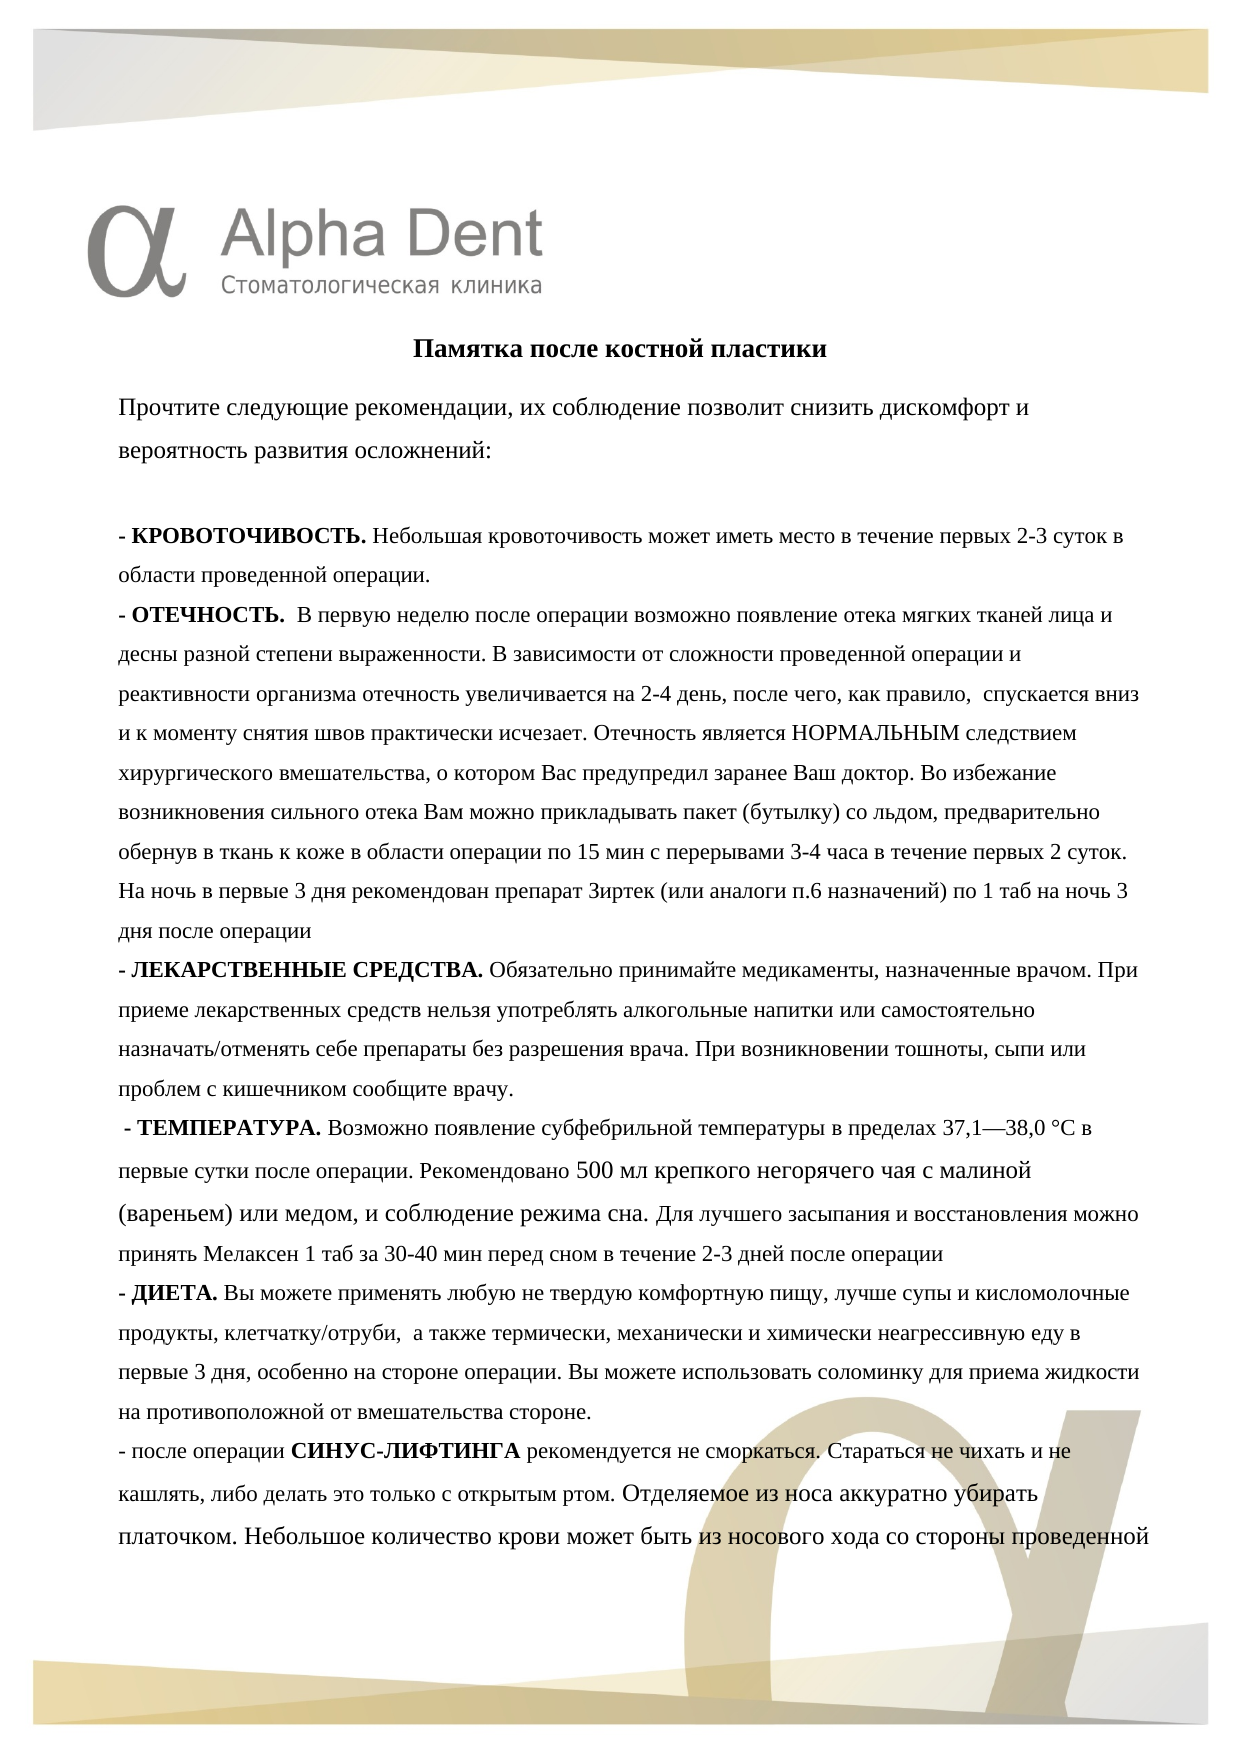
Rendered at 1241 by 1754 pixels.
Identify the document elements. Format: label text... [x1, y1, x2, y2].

text - ЛЕКАРСТВЕННЫЕ СРЕДСТВА. Обязательно принимайте медикаменты, назначенные врачом. При приеме лекарственных средств нельзя употреблять алкогольные напитки или самостоятельно назначать/отменять себе препараты без разрешения врача. При возникновении тошноты, сыпи или проблем с кишечником сообщите врачу. [118, 956, 1152, 1101]
text - ДИЕТА. Вы можете применять любую не твердую комфортную пищу, лучше супы и кисломолочные продукты, клетчатку/отруби, а также термически, механически и химически неагрессивную еду в первые 3 дня, особенно на стороне операции. Вы можете использовать соломинку для приема жидкости на противоположной от вмешательства стороне. [118, 1279, 1152, 1424]
text - ОТЕЧНОСТЬ. В первую неделю после операции возможно появление отека мягких тканей лица и десны разной степени выраженности. В зависимости от сложности проведенной операции и реактивности организма отечность увеличивается на 2-4 день, после чего, как правило, спускается вниз и к моменту снятия швов практически исчезает. Отечность является НОРМАЛЬНЫМ следствием хирургического вмешательства, о котором Вас предупредил заранее Ваш доктор. Во избежание возникновения сильного отека Вам можно прикладывать пакет (бутылку) со льдом, предварительно обернув в ткань к коже в области операции по 15 мин с перерывами 3-4 часа в течение первых 2 суток. На ночь в первые 3 дня рекомендован препарат Зиртек (или аналоги п.6 назначений) по 1 таб на ночь 3 дня после операции [118, 601, 1152, 943]
text Прочтите следующие рекомендации, их соблюдение позволит снизить дискомфорт и вероятность развития осложнений: [118, 392, 1152, 464]
text - ТЕМПЕРАТУРА. Возможно появление субфебрильной температуры в пределах 37,1—38,0 °C в первые сутки после операции. Рекомендовано 500 мл крепкого негорячего чая с малиной (вареньем) или медом, и соблюдение режима сна. Для лучшего засыпания и восстановления можно принять Мелаксен 1 таб за 30-40 мин перед сном в течение 2-3 дней после операции [118, 1114, 1152, 1266]
picture [3, 0, 1237, 1754]
text Памятка после костной пластики [88, 333, 1152, 364]
text - КРОВОТОЧИВОСТЬ. Небольшая кровоточивость может иметь место в течение первых 2-3 суток в области проведенной операции. [118, 522, 1152, 588]
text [118, 1437, 1152, 1550]
